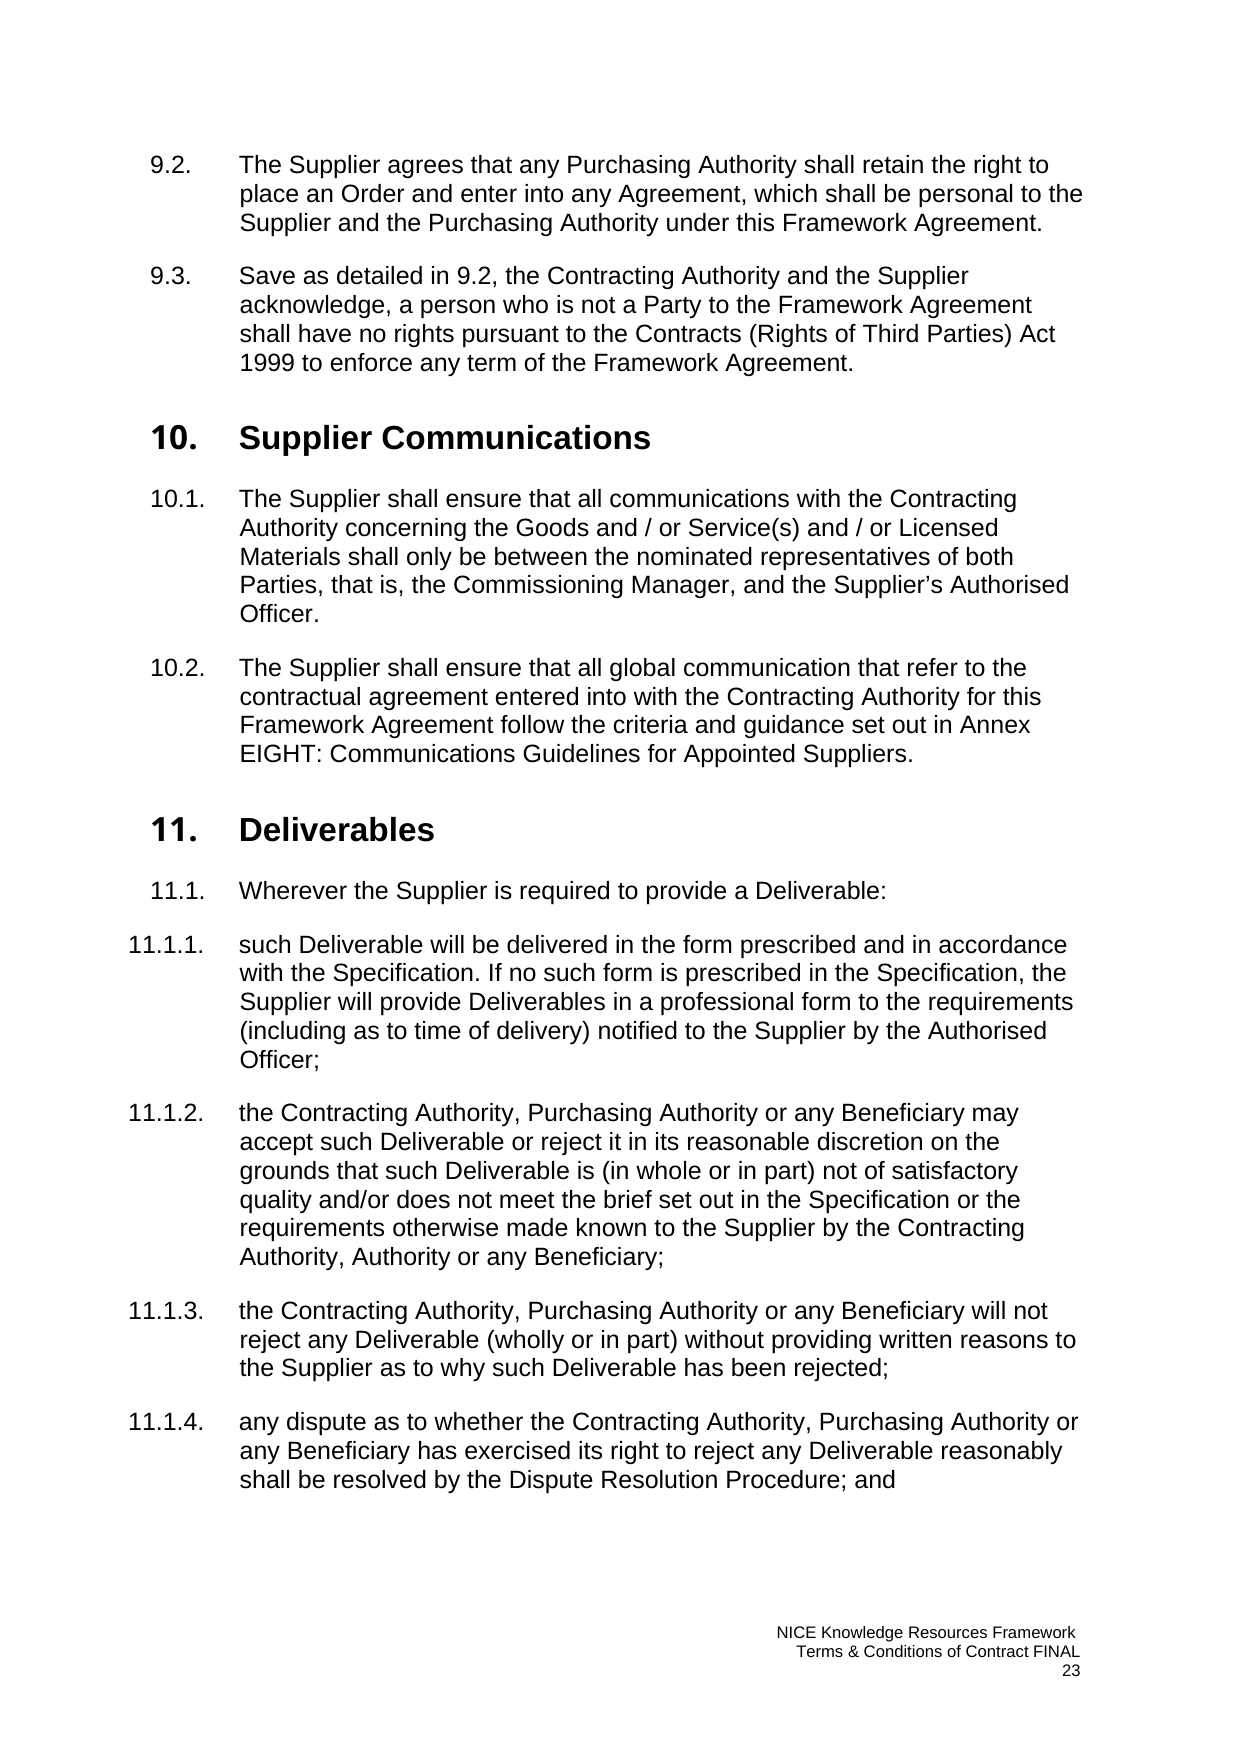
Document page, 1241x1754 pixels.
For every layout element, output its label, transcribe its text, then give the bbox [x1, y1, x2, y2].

subtitle Supplier Communications [150, 414, 1090, 459]
text any dispute as to whether the Contracting Authority, Purchasing Authority or any Beneficiary has exercised its right to reject any Deliverable reasonably shall be resolved by the Dispute Resolution Procedure; and [128, 1407, 1090, 1493]
subtitle Deliverables [150, 805, 1090, 851]
text The Supplier shall ensure that all global communication that refer to the contractual agreement entered into with the Contracting Authority for this Framework Agreement follow the criteria and guidance set out in Annex EIGHT: Communications Guidelines for Appointed Suppliers. [150, 653, 1090, 768]
text Wherever the Supplier is required to provide a Deliverable: [150, 876, 1090, 904]
text The Supplier shall ensure that all communications with the Contracting Authority concerning the Goods and / or Service(s) and / or Licensed Materials shall only be between the nominated representatives of both Parties, that is, the Commissioning Manager, and the Supplier’s Authorised Officer. [150, 484, 1090, 628]
text the Contracting Authority, Purchasing Authority or any Beneficiary will not reject any Deliverable (wholly or in part) without providing written reasons to the Supplier as to why such Deliverable has been rejected; [128, 1296, 1090, 1382]
text The Supplier agrees that any Purchasing Authority shall retain the right to place an Order and enter into any Agreement, which shall be personal to the Supplier and the Purchasing Authority under this Framework Agreement. [150, 150, 1090, 236]
text such Deliverable will be delivered in the form prescribed and in accordance with the Specification. If no such form is prescribed in the Specification, the Supplier will provide Deliverables in a professional form to the requirements (including as to time of delivery) notified to the Supplier by the Authorised Officer; [128, 929, 1090, 1073]
text the Contracting Authority, Purchasing Authority or any Beneficiary may accept such Deliverable or reject it in its reasonable discretion on the grounds that such Deliverable is (in whole or in part) not of satisfactory quality and/or does not meet the brief set out in the Specification or the requirements otherwise made known to the Supplier by the Contracting Authority, Authority or any Beneficiary; [128, 1098, 1090, 1271]
text Save as detailed in 9.2, the Contracting Authority and the Supplier acknowledge, a person who is not a Party to the Framework Agreement shall have no rights pursuant to the Contracts (Rights of Third Parties) Act 1999 to enforce any term of the Framework Agreement. [150, 261, 1090, 376]
